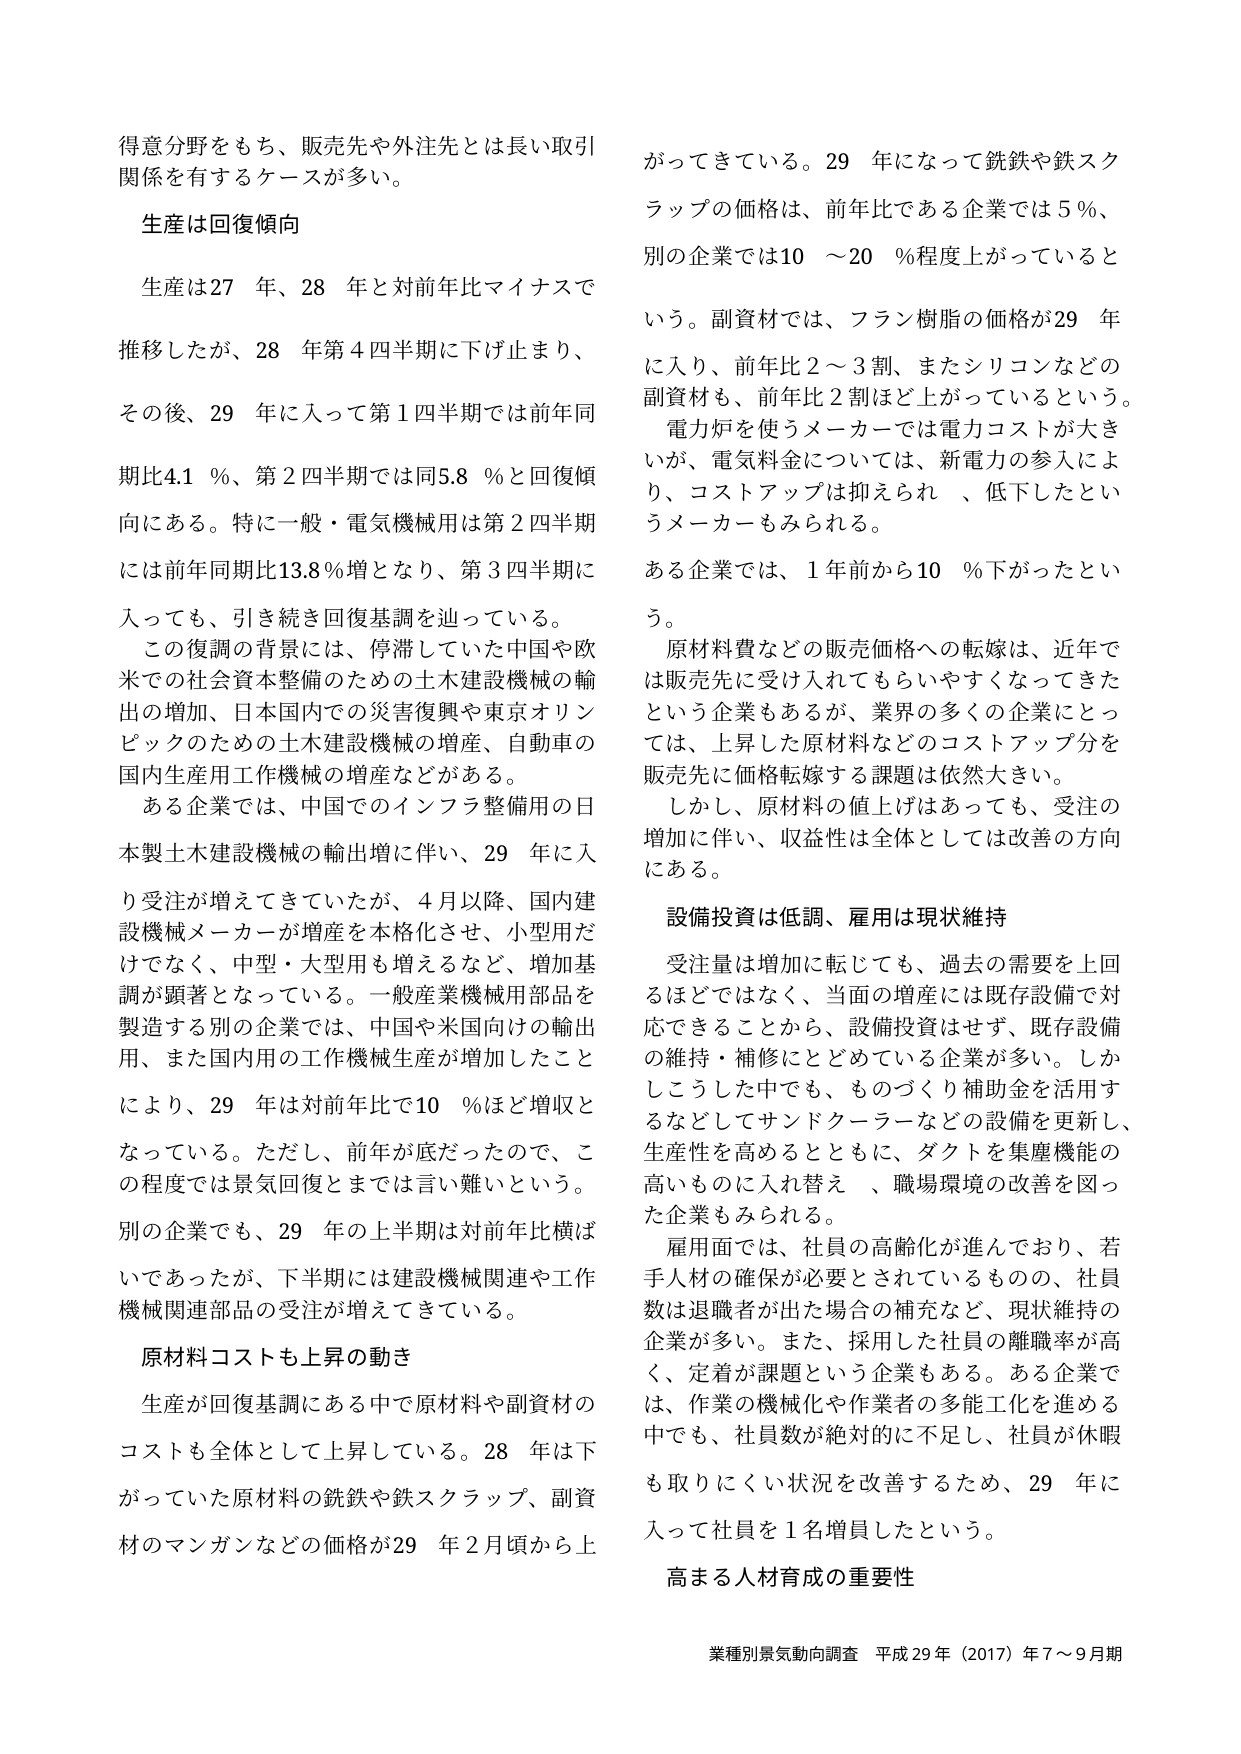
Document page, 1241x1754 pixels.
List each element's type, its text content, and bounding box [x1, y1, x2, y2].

text 電力炉を使うメーカーでは電力コストが大きいが、電気料金については、新電力の参入により、コストアップは抑えられ、低下したというメーカーもみられる。 [642, 412, 1122, 538]
text 受注量は増加に転じても、過去の需要を上回るほどではなく、当面の増産には既存設備で対応できることから、設備投資はせず、既存設備の維持・補修にとどめている企業が多い。しかしこうした中でも、ものづくり補助金を活用するなどしてサンドクーラーなどの設備を更新し、生産性を高めるとともに、ダクトを集塵機能の高いものに入れ替え、職場環境の改善を図った企業もみられる。 [642, 947, 1122, 1230]
text 高まる人材育成の重要性 [642, 1544, 1122, 1607]
text 生産が回復基調にある中で原材料や副資材のコストも全体として上昇している。28年は下がっていた原材料の銑鉄や鉄スクラップ、副資材のマンガンなどの価格が29年２月頃から上がってきている。29年になって銑鉄や鉄スクラップの価格は、前年比である企業では５％、別の企業では10～20％程度上がっているという。副資材では、フラン樹脂の価格が29年に入り、前年比２～３割、またシリコンなどの副資材も、前年比２割ほど上がっているという。 [118, 1387, 598, 1576]
text ある企業では、１年前から10％下がったという。 [642, 538, 1122, 632]
text 雇用面では、社員の高齢化が進んでおり、若手人材の確保が必要とされているものの、社員数は退職者が出た場合の補充など、現状維持の企業が多い。また、採用した社員の離職率が高く、定着が課題という企業もある。ある企業では、作業の機械化や作業者の多能工化を進める中でも、社員数が絶対的に不足し、社員が休暇も取りにくい状況を改善するため、29年に入って社員を１名増員したという。 [642, 1230, 1122, 1544]
text この復調の背景には、停滞していた中国や欧米での社会資本整備のための土木建設機械の輸出の増加、日本国内での災害復興や東京オリンピックのための土木建設機械の増産、自動車の国内生産用工作機械の増産などがある。 [118, 632, 598, 789]
text ある企業では、中国でのインフラ整備用の日本製土木建設機械の輸出増に伴い、29年に入り受注が増えてきていたが、４月以降、国内建設機械メーカーが増産を本格化させ、小型用だけでなく、中型・大型用も増えるなど、増加基調が顕著となっている。一般産業機械用部品を製造する別の企業では、中国や米国向けの輸出用、また国内用の工作機械生産が増加したことにより、29年は対前年比で10％ほど増収となっている。ただし、前年が底だったので、この程度では景気回復とまでは言い難いという。別の企業でも、29年の上半期は対前年比横ばいであったが、下半期には建設機械関連や工作機械関連部品の受注が増えてきている。 [118, 789, 598, 1324]
text 生産が回復基調にある中で原材料や副資材のコストも全体として上昇している。28年は下がっていた原材料の銑鉄や鉄スクラップ、副資材のマンガンなどの価格が29年２月頃から上がってきている。29年になって銑鉄や鉄スクラップの価格は、前年比である企業では５％、別の企業では10～20％程度上がっているという。副資材では、フラン樹脂の価格が29年に入り、前年比２～３割、またシリコンなどの副資材も、前年比２割ほど上がっているという。 [642, 129, 1122, 412]
text 原材料コストも上昇の動き [118, 1324, 598, 1387]
text 原材料費などの販売価格への転嫁は、近年では販売先に受け入れてもらいやすくなってきたという企業もあるが、業界の多くの企業にとっては、上昇した原材料などのコストアップ分を販売先に価格転嫁する課題は依然大きい。 [642, 632, 1122, 789]
text 設備投資は低調、雇用は現状維持 [642, 884, 1122, 947]
text 生産は27年、28年と対前年比マイナスで推移したが、28年第４四半期に下げ止まり、その後、29年に入って第１四半期では前年同期比4.1％、第２四半期では同5.8％と回復傾向にある。特に一般・電気機械用は第２四半期には前年同期比13.8％増となり、第３四半期に入っても、引き続き回復基調を辿っている。 [118, 255, 598, 632]
text 生産は回復傾向 [118, 192, 598, 255]
text しかし、原材料の値上げはあっても、受注の増加に伴い、収益性は全体としては改善の方向にある。 [642, 789, 1122, 884]
